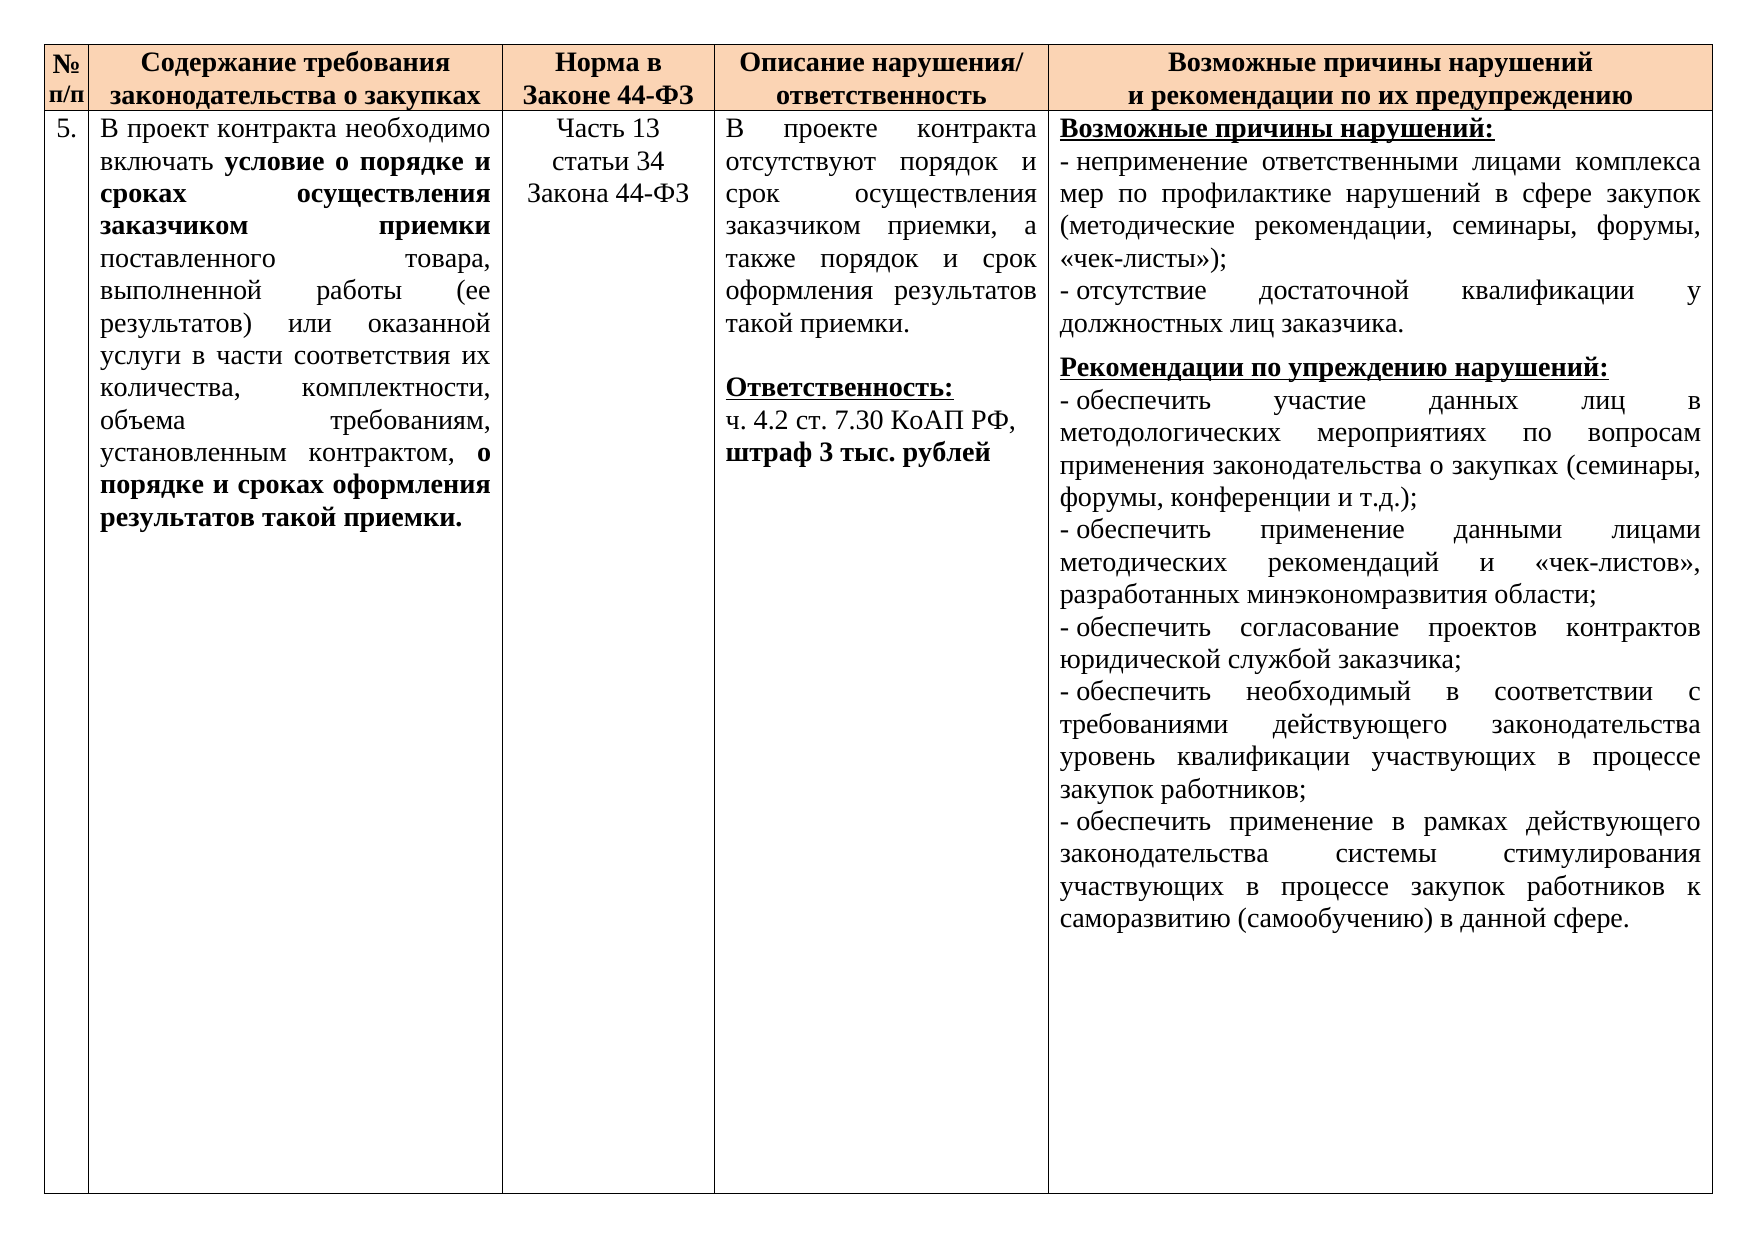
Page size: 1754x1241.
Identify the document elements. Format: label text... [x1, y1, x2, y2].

table_header Содержание требования законодательства о закупках [89, 45, 502, 110]
table_cell В проекте контракта отсутствуют порядок и срок осуществления заказчиком приемки, а также порядок и срок оформления результатов такой приемки. Ответственность: ч. 4.2 ст. 7.30 КоАП РФ, штраф 3 тыс. рублей [715, 111, 1048, 1193]
table_cell 5. [45, 111, 88, 1193]
table_header Описание нарушения/ ответственность [715, 45, 1048, 110]
table_header Норма в Законе 44-ФЗ [503, 45, 714, 110]
table_header № п/п [45, 45, 88, 110]
table_header Возможные причины нарушений и рекомендации по их предупреждению [1049, 45, 1712, 110]
table_cell Часть 13 статьи 34 Закона 44-ФЗ [503, 111, 714, 1193]
table_cell В проект контракта необходимо включать условие о порядке и сроках осуществления заказчиком приемки поставленного товара, выполненной работы (ее результатов) или оказанной услуги в части соответствия их количества, комплектности, объема требованиям, установленным контрактом, о порядке и сроках оформления результатов такой приемки. [89, 111, 502, 1193]
